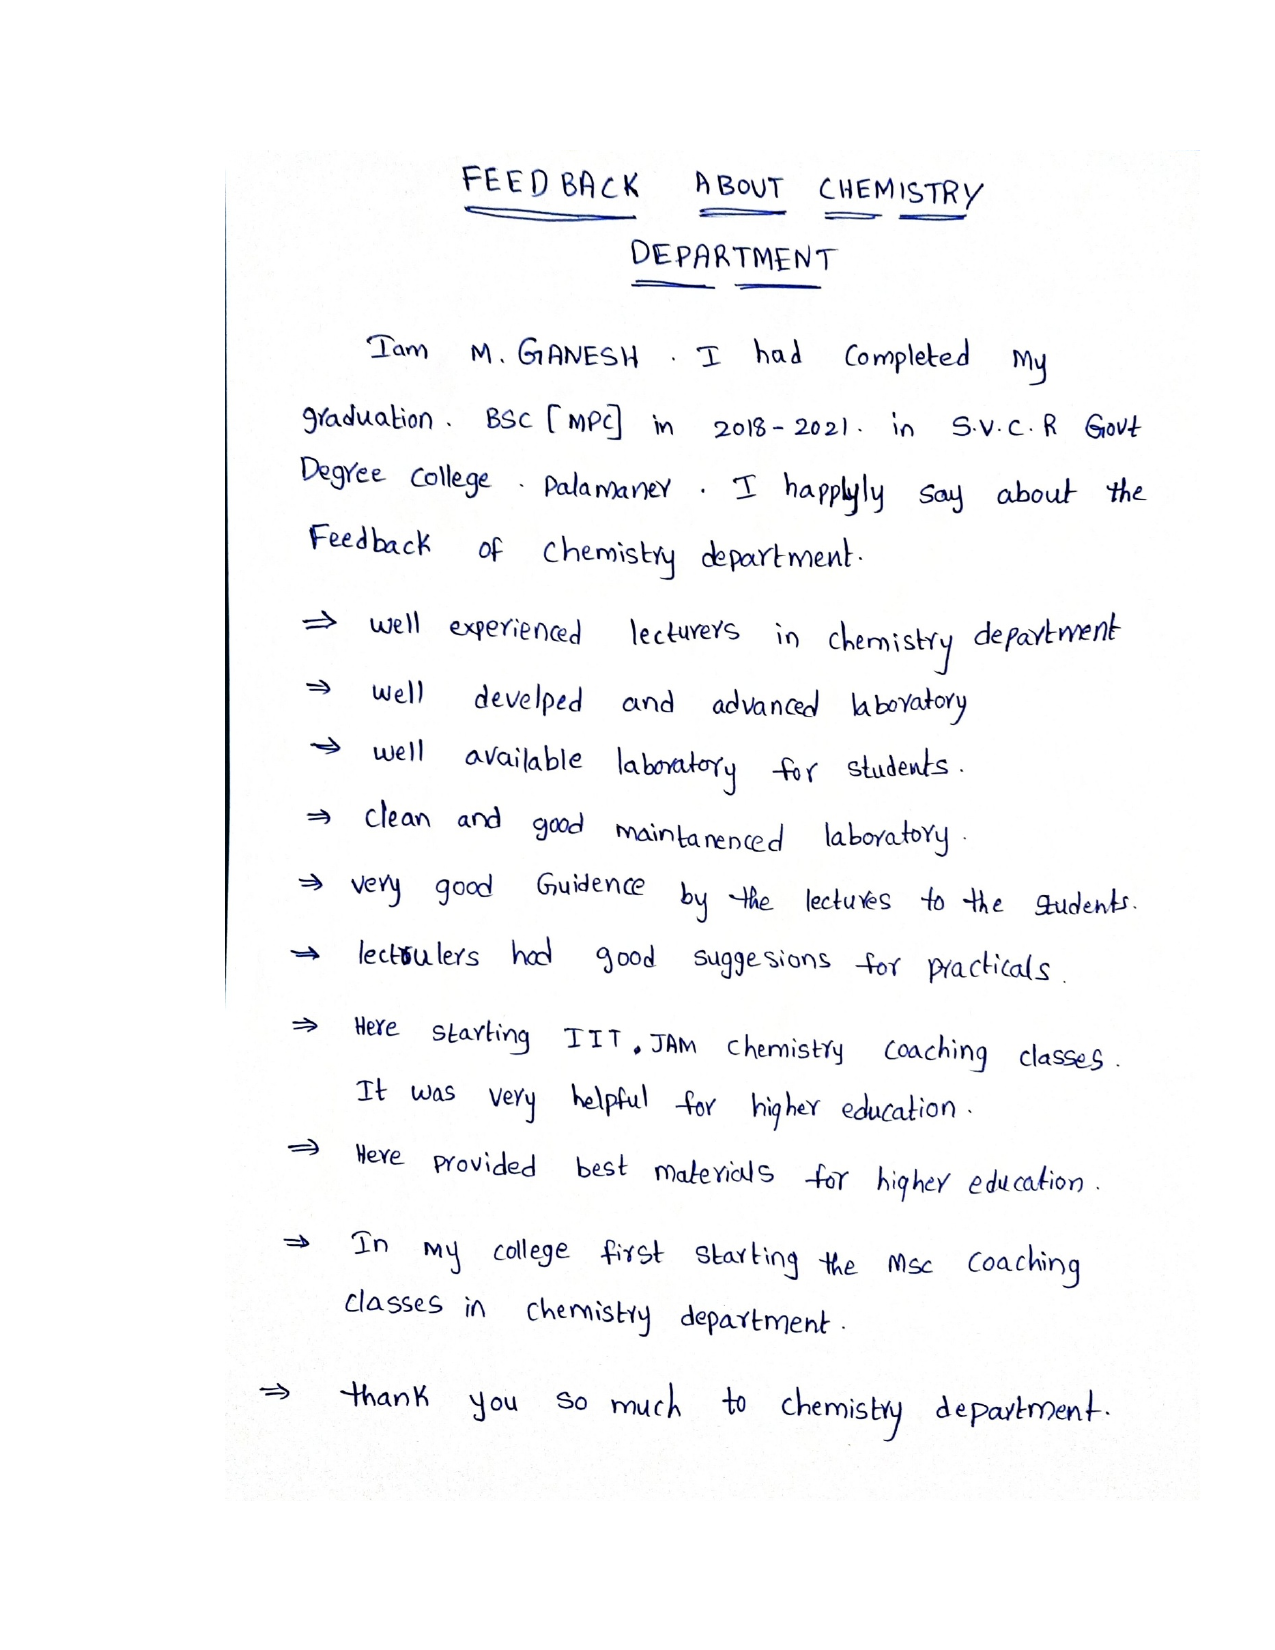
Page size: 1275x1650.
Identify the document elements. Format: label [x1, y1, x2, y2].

picture [225, 150, 1200, 1501]
